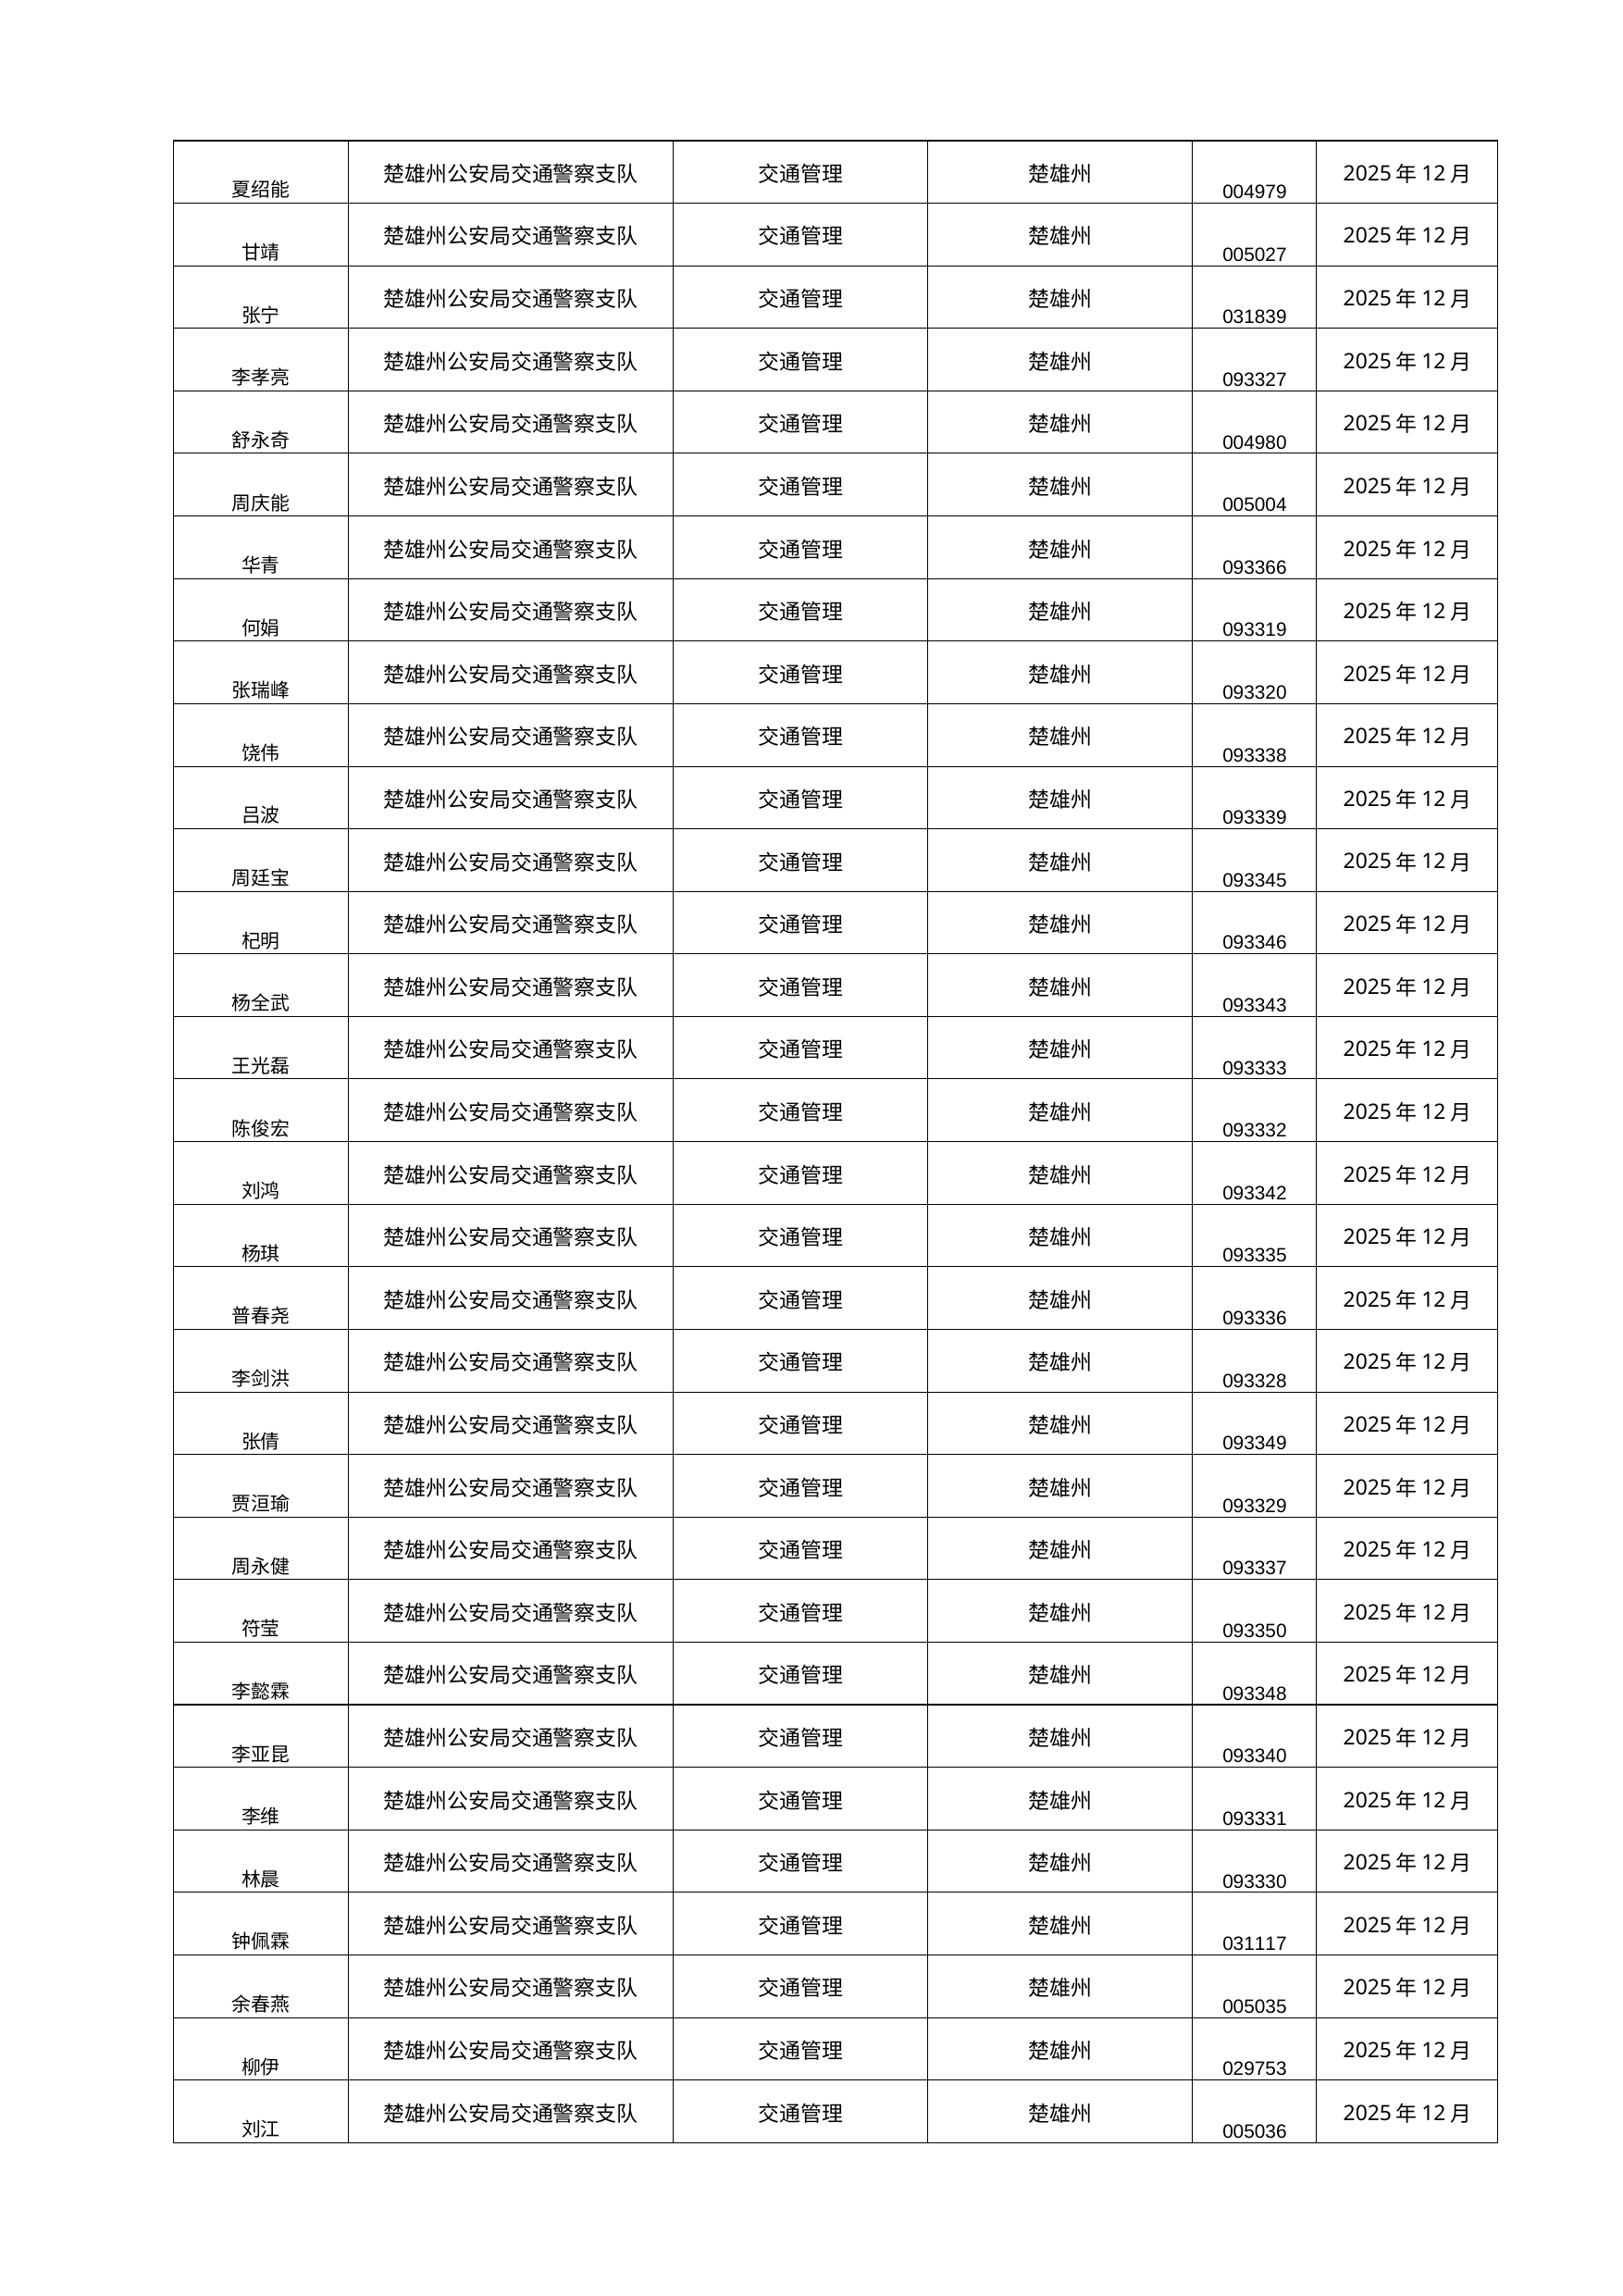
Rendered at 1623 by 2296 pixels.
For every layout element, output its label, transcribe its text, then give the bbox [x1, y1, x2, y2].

table_cell 李亚昆 [174, 1706, 348, 1767]
table_cell 2025年12月 [1317, 1017, 1497, 1078]
table_cell 005027 [1193, 204, 1316, 266]
table_cell 交通管理 [674, 1580, 927, 1642]
table_cell 刘鸿 [174, 1142, 348, 1204]
table_cell 093350 [1193, 1580, 1316, 1642]
table_cell 2025年12月 [1317, 704, 1497, 765]
table_cell 2025年12月 [1317, 1455, 1497, 1517]
table_cell 交通管理 [674, 1893, 927, 1955]
table_cell 楚雄州 [928, 204, 1192, 266]
table_cell 交通管理 [674, 1330, 927, 1391]
table_cell 周永健 [174, 1518, 348, 1579]
table_cell 楚雄州公安局交通警察支队 [349, 579, 673, 640]
table_cell 093339 [1193, 767, 1316, 828]
table_cell 杞明 [174, 892, 348, 953]
table_cell 2025年12月 [1317, 329, 1497, 391]
table_cell 钟佩霖 [174, 1893, 348, 1955]
table_cell 093336 [1193, 1267, 1316, 1329]
table_cell 2025年12月 [1317, 1330, 1497, 1391]
table_cell 交通管理 [674, 1079, 927, 1141]
table_cell 楚雄州公安局交通警察支队 [349, 767, 673, 828]
table_cell 2025年12月 [1317, 142, 1497, 203]
table_cell 交通管理 [674, 1017, 927, 1078]
table_cell 交通管理 [674, 1955, 927, 2017]
table_cell 2025年12月 [1317, 1706, 1497, 1767]
table_cell 2025年12月 [1317, 267, 1497, 328]
table_cell 093366 [1193, 516, 1316, 577]
table_cell 王光磊 [174, 1017, 348, 1078]
table_cell 093338 [1193, 704, 1316, 765]
table_cell 张倩 [174, 1393, 348, 1454]
table_cell 周廷宝 [174, 829, 348, 891]
table_cell 093320 [1193, 641, 1316, 703]
table_cell 093335 [1193, 1205, 1316, 1266]
table_cell 楚雄州公安局交通警察支队 [349, 2018, 673, 2079]
table_cell 楚雄州 [928, 267, 1192, 328]
table_cell 交通管理 [674, 1518, 927, 1579]
table_cell 楚雄州 [928, 1455, 1192, 1517]
table_cell 交通管理 [674, 2018, 927, 2079]
table_cell 交通管理 [674, 1267, 927, 1329]
table_cell 093333 [1193, 1017, 1316, 1078]
table_cell 093332 [1193, 1079, 1316, 1141]
table_cell 2025年12月 [1317, 204, 1497, 266]
table_cell 楚雄州公安局交通警察支队 [349, 1142, 673, 1204]
table_cell 交通管理 [674, 1706, 927, 1767]
table_cell 交通管理 [674, 1643, 927, 1704]
table_cell 楚雄州 [928, 767, 1192, 828]
table_cell 李维 [174, 1768, 348, 1830]
table_cell 029753 [1193, 2018, 1316, 2079]
table_cell 交通管理 [674, 1831, 927, 1892]
table_cell 楚雄州公安局交通警察支队 [349, 1393, 673, 1454]
table_cell 楚雄州公安局交通警察支队 [349, 641, 673, 703]
table_cell 2025年12月 [1317, 641, 1497, 703]
table_cell 饶伟 [174, 704, 348, 765]
table_cell 李孝亮 [174, 329, 348, 391]
table_cell 093343 [1193, 954, 1316, 1016]
table_cell 楚雄州公安局交通警察支队 [349, 1955, 673, 2017]
table_cell 楚雄州公安局交通警察支队 [349, 1205, 673, 1266]
table_cell 交通管理 [674, 641, 927, 703]
table_cell 陈俊宏 [174, 1079, 348, 1141]
table_cell 楚雄州公安局交通警察支队 [349, 1518, 673, 1579]
table_cell 张瑞峰 [174, 641, 348, 703]
table_cell 2025年12月 [1317, 1267, 1497, 1329]
table_cell 交通管理 [674, 2080, 927, 2142]
table_cell 楚雄州 [928, 579, 1192, 640]
table_cell 林晨 [174, 1831, 348, 1892]
table_cell 交通管理 [674, 1205, 927, 1266]
table_cell 031839 [1193, 267, 1316, 328]
table_cell 刘江 [174, 2080, 348, 2142]
table_cell 交通管理 [674, 267, 927, 328]
table_cell 楚雄州公安局交通警察支队 [349, 1580, 673, 1642]
table_cell 楚雄州公安局交通警察支队 [349, 2080, 673, 2142]
table_cell 交通管理 [674, 767, 927, 828]
table_cell 甘靖 [174, 204, 348, 266]
table_cell 2025年12月 [1317, 2018, 1497, 2079]
table_cell 楚雄州 [928, 641, 1192, 703]
table_cell 楚雄州公安局交通警察支队 [349, 1643, 673, 1704]
table_cell 004980 [1193, 391, 1316, 453]
table_cell 楚雄州公安局交通警察支队 [349, 1706, 673, 1767]
table_cell 楚雄州公安局交通警察支队 [349, 1831, 673, 1892]
table_cell 楚雄州公安局交通警察支队 [349, 1455, 673, 1517]
table_cell 符莹 [174, 1580, 348, 1642]
table_cell 楚雄州公安局交通警察支队 [349, 329, 673, 391]
table_cell 李懿霖 [174, 1643, 348, 1704]
table_cell 2025年12月 [1317, 579, 1497, 640]
table_cell 楚雄州 [928, 1393, 1192, 1454]
table_cell 093349 [1193, 1393, 1316, 1454]
table_cell 周庆能 [174, 453, 348, 515]
table_cell 余春燕 [174, 1955, 348, 2017]
table_cell 楚雄州公安局交通警察支队 [349, 1079, 673, 1141]
table_cell 何娟 [174, 579, 348, 640]
table_cell 交通管理 [674, 954, 927, 1016]
table_cell 交通管理 [674, 1393, 927, 1454]
table_cell 交通管理 [674, 829, 927, 891]
table_cell 楚雄州公安局交通警察支队 [349, 1330, 673, 1391]
table_cell 舒永奇 [174, 391, 348, 453]
table_cell 楚雄州公安局交通警察支队 [349, 1893, 673, 1955]
table_cell 093319 [1193, 579, 1316, 640]
table_cell 楚雄州 [928, 704, 1192, 765]
table_cell 2025年12月 [1317, 391, 1497, 453]
table_cell 楚雄州公安局交通警察支队 [349, 892, 673, 953]
table_cell 交通管理 [674, 1142, 927, 1204]
table_cell 2025年12月 [1317, 1142, 1497, 1204]
table_cell 楚雄州公安局交通警察支队 [349, 1017, 673, 1078]
table_cell 杨琪 [174, 1205, 348, 1266]
table_cell 楚雄州 [928, 1518, 1192, 1579]
table_cell 093327 [1193, 329, 1316, 391]
table_cell 楚雄州 [928, 1893, 1192, 1955]
table_cell 交通管理 [674, 892, 927, 953]
table_cell 2025年12月 [1317, 1893, 1497, 1955]
table_cell 楚雄州公安局交通警察支队 [349, 829, 673, 891]
table_cell 2025年12月 [1317, 767, 1497, 828]
table_cell 093345 [1193, 829, 1316, 891]
table_cell 楚雄州 [928, 1831, 1192, 1892]
table_cell 2025年12月 [1317, 1831, 1497, 1892]
table_cell 楚雄州公安局交通警察支队 [349, 704, 673, 765]
table_cell 楚雄州公安局交通警察支队 [349, 954, 673, 1016]
table_cell 楚雄州 [928, 892, 1192, 953]
table_cell 夏绍能 [174, 142, 348, 203]
table_cell 楚雄州公安局交通警察支队 [349, 516, 673, 577]
table_cell 004979 [1193, 142, 1316, 203]
table_cell 093348 [1193, 1643, 1316, 1704]
table_cell 交通管理 [674, 329, 927, 391]
table_cell 交通管理 [674, 204, 927, 266]
table_cell 交通管理 [674, 453, 927, 515]
table_cell 楚雄州 [928, 1706, 1192, 1767]
table_cell 交通管理 [674, 1768, 927, 1830]
table_cell 楚雄州公安局交通警察支队 [349, 267, 673, 328]
table_cell 2025年12月 [1317, 1518, 1497, 1579]
table_cell 2025年12月 [1317, 1955, 1497, 2017]
table_cell 楚雄州 [928, 1142, 1192, 1204]
table_cell 柳伊 [174, 2018, 348, 2079]
table_cell 2025年12月 [1317, 1205, 1497, 1266]
table_cell 楚雄州公安局交通警察支队 [349, 453, 673, 515]
table_cell 楚雄州 [928, 1768, 1192, 1830]
table_cell 楚雄州 [928, 1643, 1192, 1704]
table_cell 楚雄州 [928, 2018, 1192, 2079]
table_cell 楚雄州公安局交通警察支队 [349, 142, 673, 203]
table_cell 楚雄州公安局交通警察支队 [349, 204, 673, 266]
table_cell 093331 [1193, 1768, 1316, 1830]
table_cell 交通管理 [674, 704, 927, 765]
table_cell 普春尧 [174, 1267, 348, 1329]
table_cell 楚雄州 [928, 1330, 1192, 1391]
table_cell 093329 [1193, 1455, 1316, 1517]
table_cell 2025年12月 [1317, 453, 1497, 515]
table_cell 楚雄州 [928, 1205, 1192, 1266]
table_cell 楚雄州 [928, 2080, 1192, 2142]
table_cell 2025年12月 [1317, 1580, 1497, 1642]
table_cell 华青 [174, 516, 348, 577]
table_cell 交通管理 [674, 142, 927, 203]
table_cell 005035 [1193, 1955, 1316, 2017]
table_cell 楚雄州 [928, 1017, 1192, 1078]
table_cell 2025年12月 [1317, 1393, 1497, 1454]
table_cell 005004 [1193, 453, 1316, 515]
table_cell 贾洹瑜 [174, 1455, 348, 1517]
table_cell 2025年12月 [1317, 954, 1497, 1016]
table_cell 2025年12月 [1317, 2080, 1497, 2142]
table_cell 楚雄州公安局交通警察支队 [349, 1267, 673, 1329]
table_cell 交通管理 [674, 1455, 927, 1517]
table_cell 楚雄州 [928, 829, 1192, 891]
table_cell 2025年12月 [1317, 1643, 1497, 1704]
table_cell 楚雄州 [928, 1079, 1192, 1141]
table_cell 交通管理 [674, 516, 927, 577]
table_cell 楚雄州 [928, 954, 1192, 1016]
table_cell 2025年12月 [1317, 1079, 1497, 1141]
table_cell 093337 [1193, 1518, 1316, 1579]
table_cell 楚雄州 [928, 329, 1192, 391]
table_cell 093328 [1193, 1330, 1316, 1391]
table_cell 交通管理 [674, 391, 927, 453]
table_cell 李剑洪 [174, 1330, 348, 1391]
table_cell 093342 [1193, 1142, 1316, 1204]
table_cell 楚雄州 [928, 391, 1192, 453]
table_cell 张宁 [174, 267, 348, 328]
table_cell 楚雄州 [928, 516, 1192, 577]
table_cell 031117 [1193, 1893, 1316, 1955]
table_cell 交通管理 [674, 579, 927, 640]
table_cell 楚雄州 [928, 453, 1192, 515]
table_cell 楚雄州 [928, 142, 1192, 203]
table_cell 093340 [1193, 1706, 1316, 1767]
table_cell 093330 [1193, 1831, 1316, 1892]
table_cell 楚雄州 [928, 1267, 1192, 1329]
table_cell 2025年12月 [1317, 829, 1497, 891]
table_cell 吕波 [174, 767, 348, 828]
table_cell 楚雄州 [928, 1955, 1192, 2017]
table_cell 2025年12月 [1317, 1768, 1497, 1830]
table_cell 005036 [1193, 2080, 1316, 2142]
table_cell 楚雄州 [928, 1580, 1192, 1642]
table_cell 楚雄州公安局交通警察支队 [349, 391, 673, 453]
table_cell 楚雄州公安局交通警察支队 [349, 1768, 673, 1830]
table_cell 2025年12月 [1317, 516, 1497, 577]
table_cell 093346 [1193, 892, 1316, 953]
table_cell 杨全武 [174, 954, 348, 1016]
table_cell 2025年12月 [1317, 892, 1497, 953]
